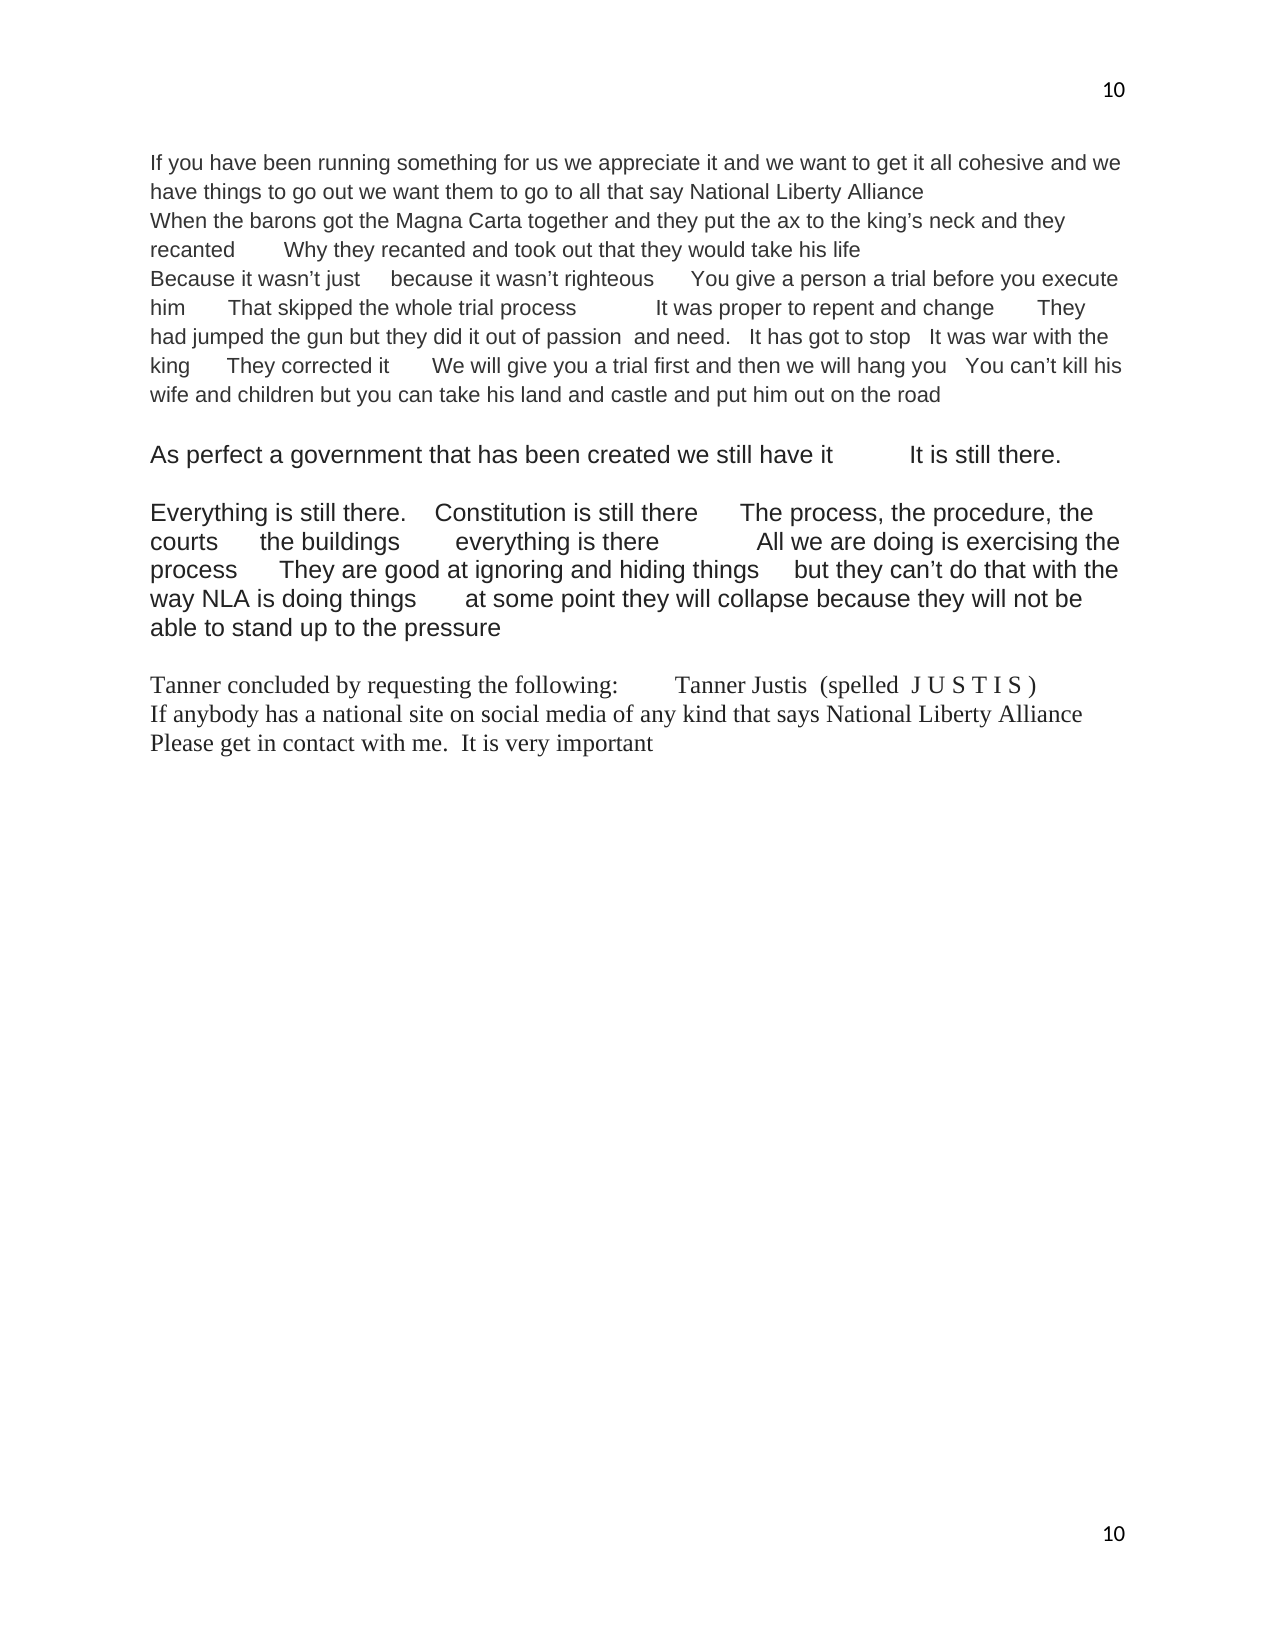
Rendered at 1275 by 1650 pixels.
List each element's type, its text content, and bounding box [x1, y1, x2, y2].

text Because it wasn’t just because it wasn’t righteous You give a person a trial before you execute him That skipped the whole trial process It was proper to repent and change They had jumped the gun but they did it out of passion and need. It has got to stop It was war with the king They corrected it We will give you a trial first and then we will hang you You can’t kill his wife and children but you can take his land and castle and put him out on the road [150, 266, 1125, 407]
text When the barons got the Magna Carta together and they put the ax to the king’s neck and they recanted Why they recanted and took out that they would take his life [150, 208, 1125, 262]
text As perfect a government that has been created we still have it It is still there. [150, 440, 1125, 468]
text Tanner concluded by requesting the following: Tanner Justis (spelled J U S T I S ) If anybody has a national site on social media of any kind that says National Liberty Alliance Please get in contact with me. It is very important [150, 671, 1125, 757]
text If you have been running something for us we appreciate it and we want to get it all cohesive and we have things to go out we want them to go to all that say National Liberty Alliance [150, 150, 1125, 204]
text Everything is still there. Constitution is still there The process, the procedure, the courts the buildings everything is there All we are doing is exercising the process They are good at ignoring and hiding things but they can’t do that with the way NLA is doing things at some point they will collapse because they will not be able to stand up to the pressure [150, 498, 1125, 641]
